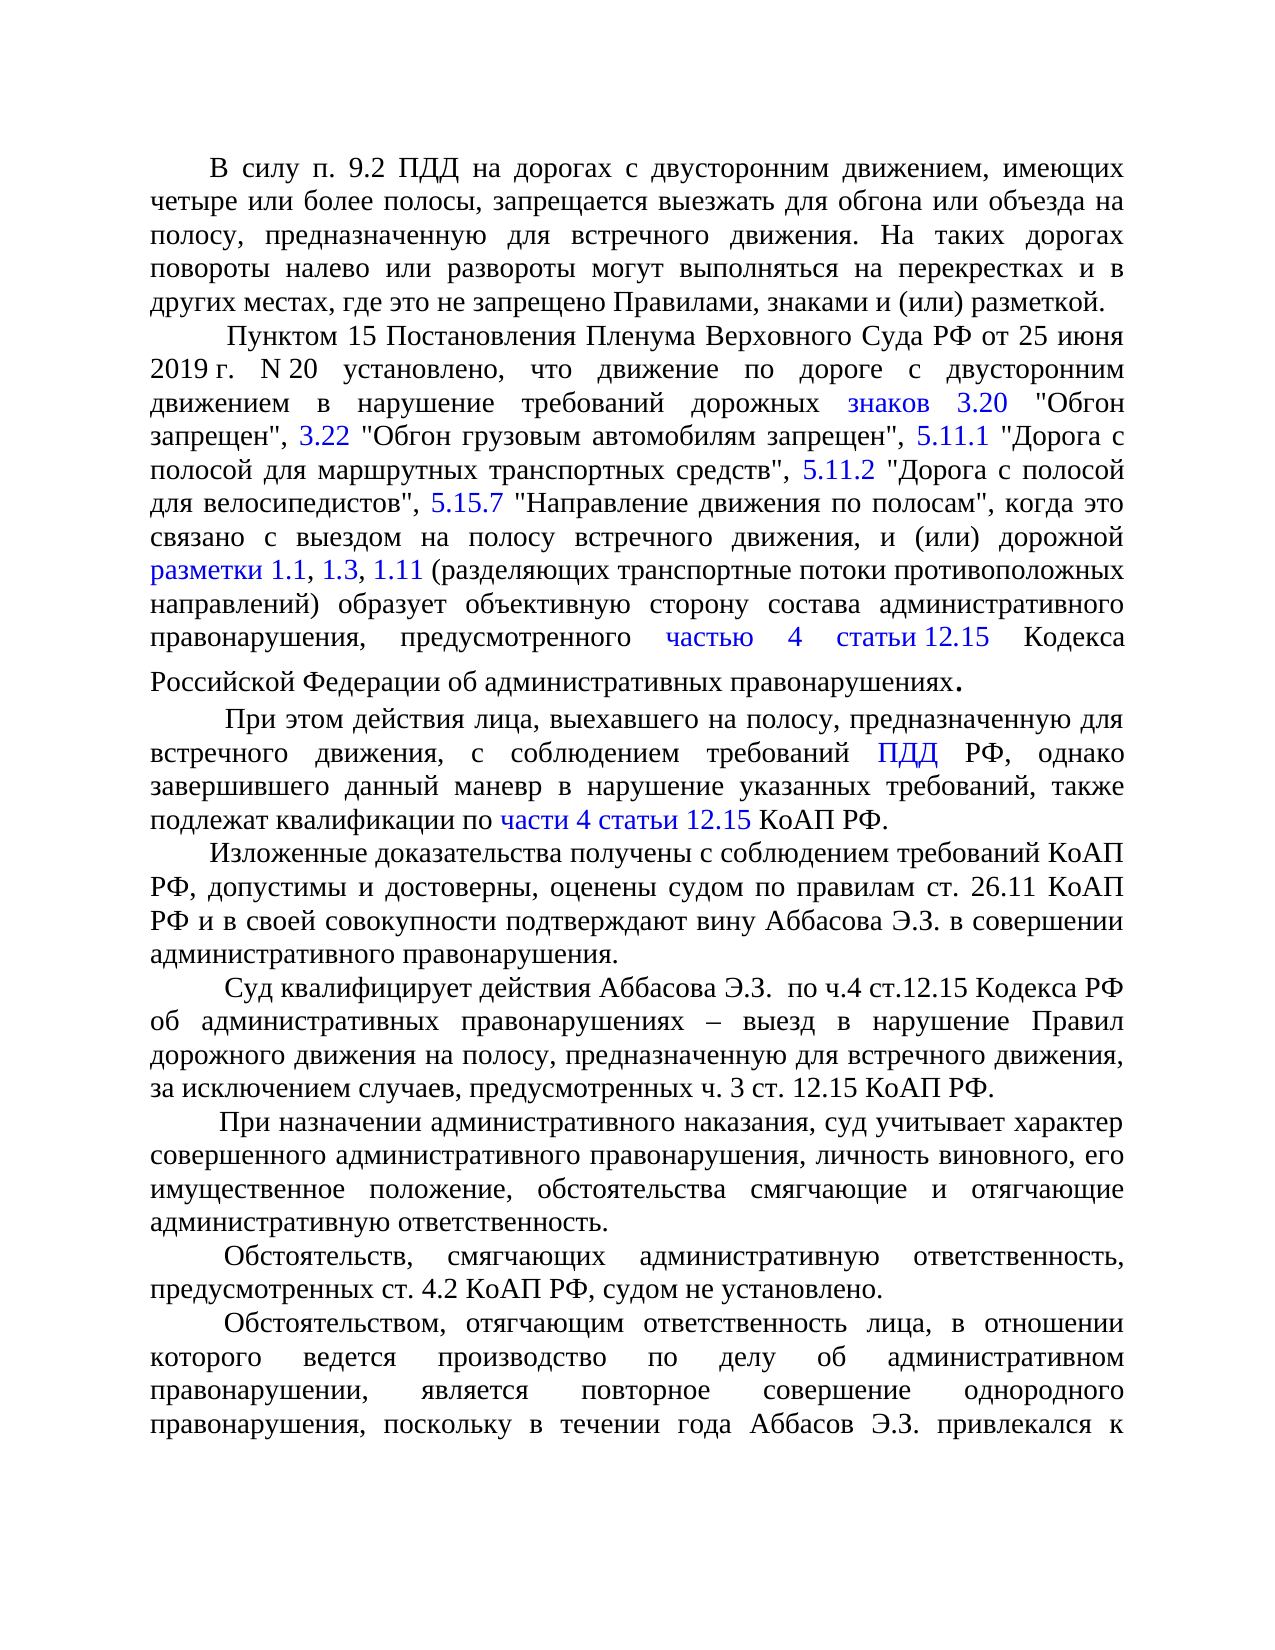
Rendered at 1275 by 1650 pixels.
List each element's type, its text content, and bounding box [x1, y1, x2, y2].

text Изложенные доказательства получены с соблюдением требований КоАП РФ, допустимы и достоверны, оценены судом по правилам ст. 26.11 КоАП РФ и в своей совокупности подтверждают вину Аббасова Э.З. в совершении административного правонарушения. [150, 836, 1125, 970]
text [150, 1305, 1125, 1439]
text Пунктом 15 Постановления Пленума Верховного Суда РФ от 25 июня 2019 г. N 20 установлено, что движение по дороге с двусторонним движением в нарушение требований дорожных знаков 3.20 "Обгон запрещен", 3.22 "Обгон грузовым автомобилям запрещен", 5.11.1 "Дорога с полосой для маршрутных транспортных средств", 5.11.2 "Дорога с полосой для велосипедистов", 5.15.7 "Направление движения по полосам", когда это связано с выездом на полосу встречного движения, и (или) дорожной разметки 1.1, 1.3, 1.11 (разделяющих транспортные потоки противоположных направлений) образует объективную сторону состава административного правонарушения, предусмотренного частью 4 статьи 12.15 Кодекса Российской Федерации об административных правонарушениях. [150, 318, 1125, 701]
text При назначении административного наказания, суд учитывает характер совершенного административного правонарушения, личность виновного, его имущественное положение, обстоятельства смягчающие и отягчающие административную ответственность. [150, 1104, 1125, 1238]
text При этом действия лица, выехавшего на полосу, предназначенную для встречного движения, с соблюдением требований ПДД РФ, однако завершившего данный маневр в нарушение указанных требований, также подлежат квалификации по части 4 статьи 12.15 КоАП РФ. [150, 701, 1125, 836]
text Обстоятельств, смягчающих административную ответственность, предусмотренных ст. 4.2 КоАП РФ, судом не установлено. [150, 1238, 1125, 1305]
text В силу п. 9.2 ПДД на дорогах с двусторонним движением, имеющих четыре или более полосы, запрещается выезжать для обгона или объезда на полосу, предназначенную для встречного движения. На таких дорогах повороты налево или развороты могут выполняться на перекрестках и в других местах, где это не запрещено Правилами, знаками и (или) разметкой. [150, 150, 1125, 318]
text Суд квалифицирует действия Аббасова Э.З. по ч.4 ст.12.15 Кодекса РФ об административных правонарушениях – выезд в нарушение Правил дорожного движения на полосу, предназначенную для встречного движения, за исключением случаев, предусмотренных ч. 3 ст. 12.15 КоАП РФ. [150, 970, 1125, 1104]
